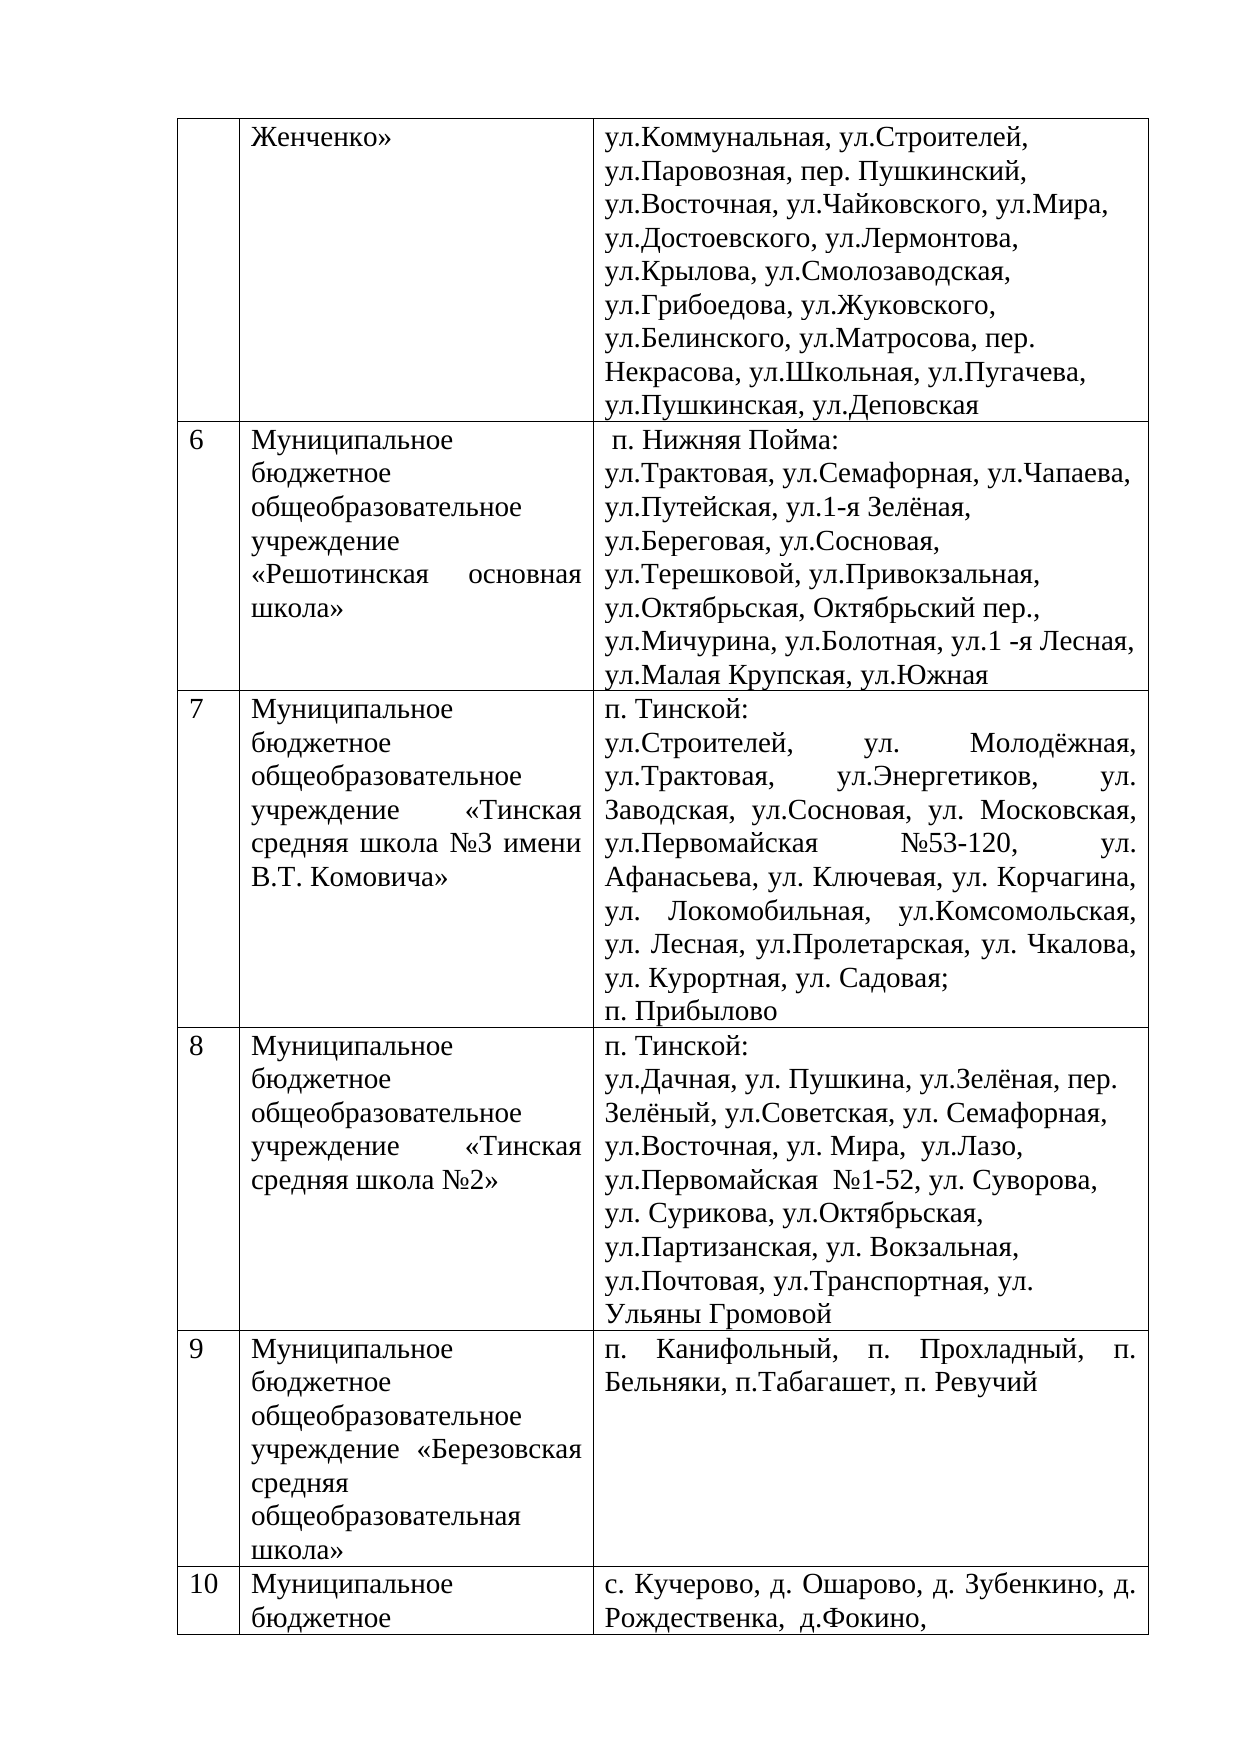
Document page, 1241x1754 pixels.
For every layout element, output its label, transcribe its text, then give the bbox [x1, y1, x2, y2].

table_cell 10 [178, 1567, 239, 1634]
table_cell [240, 1567, 593, 1634]
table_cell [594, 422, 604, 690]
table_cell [594, 119, 1148, 421]
table_cell Муниципальное бюджетное общеобразовательное учреждение «Тинская средняя школа №2» [240, 1028, 593, 1330]
table_cell 9 [178, 1331, 239, 1566]
table_cell 5 [178, 119, 239, 421]
table_cell 6 [178, 422, 239, 690]
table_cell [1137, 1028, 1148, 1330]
table_cell п. Нижняя Пойма: ул.Трактовая, ул.Семафорная, ул.Чапаева, ул.Путейская, ул.1-я Зелёная, ул.Береговая, ул.Сосновая, ул.Терешковой, ул.Привокзальная, ул.Октябрьская, Октябрьский пер., ул.Мичурина, ул.Болотная, ул.1 -я Лесная, ул.Малая Крупская, ул.Южная [839, 422, 1148, 690]
table_cell 7 [178, 691, 239, 1027]
table_cell Муниципальное бюджетное общеобразовательное учреждение «Березовская средняя общеобразовательная школа» [240, 1331, 593, 1566]
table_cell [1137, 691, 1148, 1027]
table_cell п. Канифольный, п. Прохладный, п. Бельняки, п.Табагашет, п. Ревучий [594, 1331, 1148, 1566]
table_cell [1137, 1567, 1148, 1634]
table_cell 8 [178, 1028, 239, 1330]
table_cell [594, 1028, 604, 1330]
table_cell Муниципальное бюджетное общеобразовательное учреждение «Тинская средняя школа №3 имени В.Т. Комовича» [240, 691, 593, 1027]
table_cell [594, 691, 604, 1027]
table_cell Муниципальное бюджетное общеобразовательное учреждение «Решотинская основная школа» [240, 422, 593, 690]
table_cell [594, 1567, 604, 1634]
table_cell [240, 119, 593, 421]
